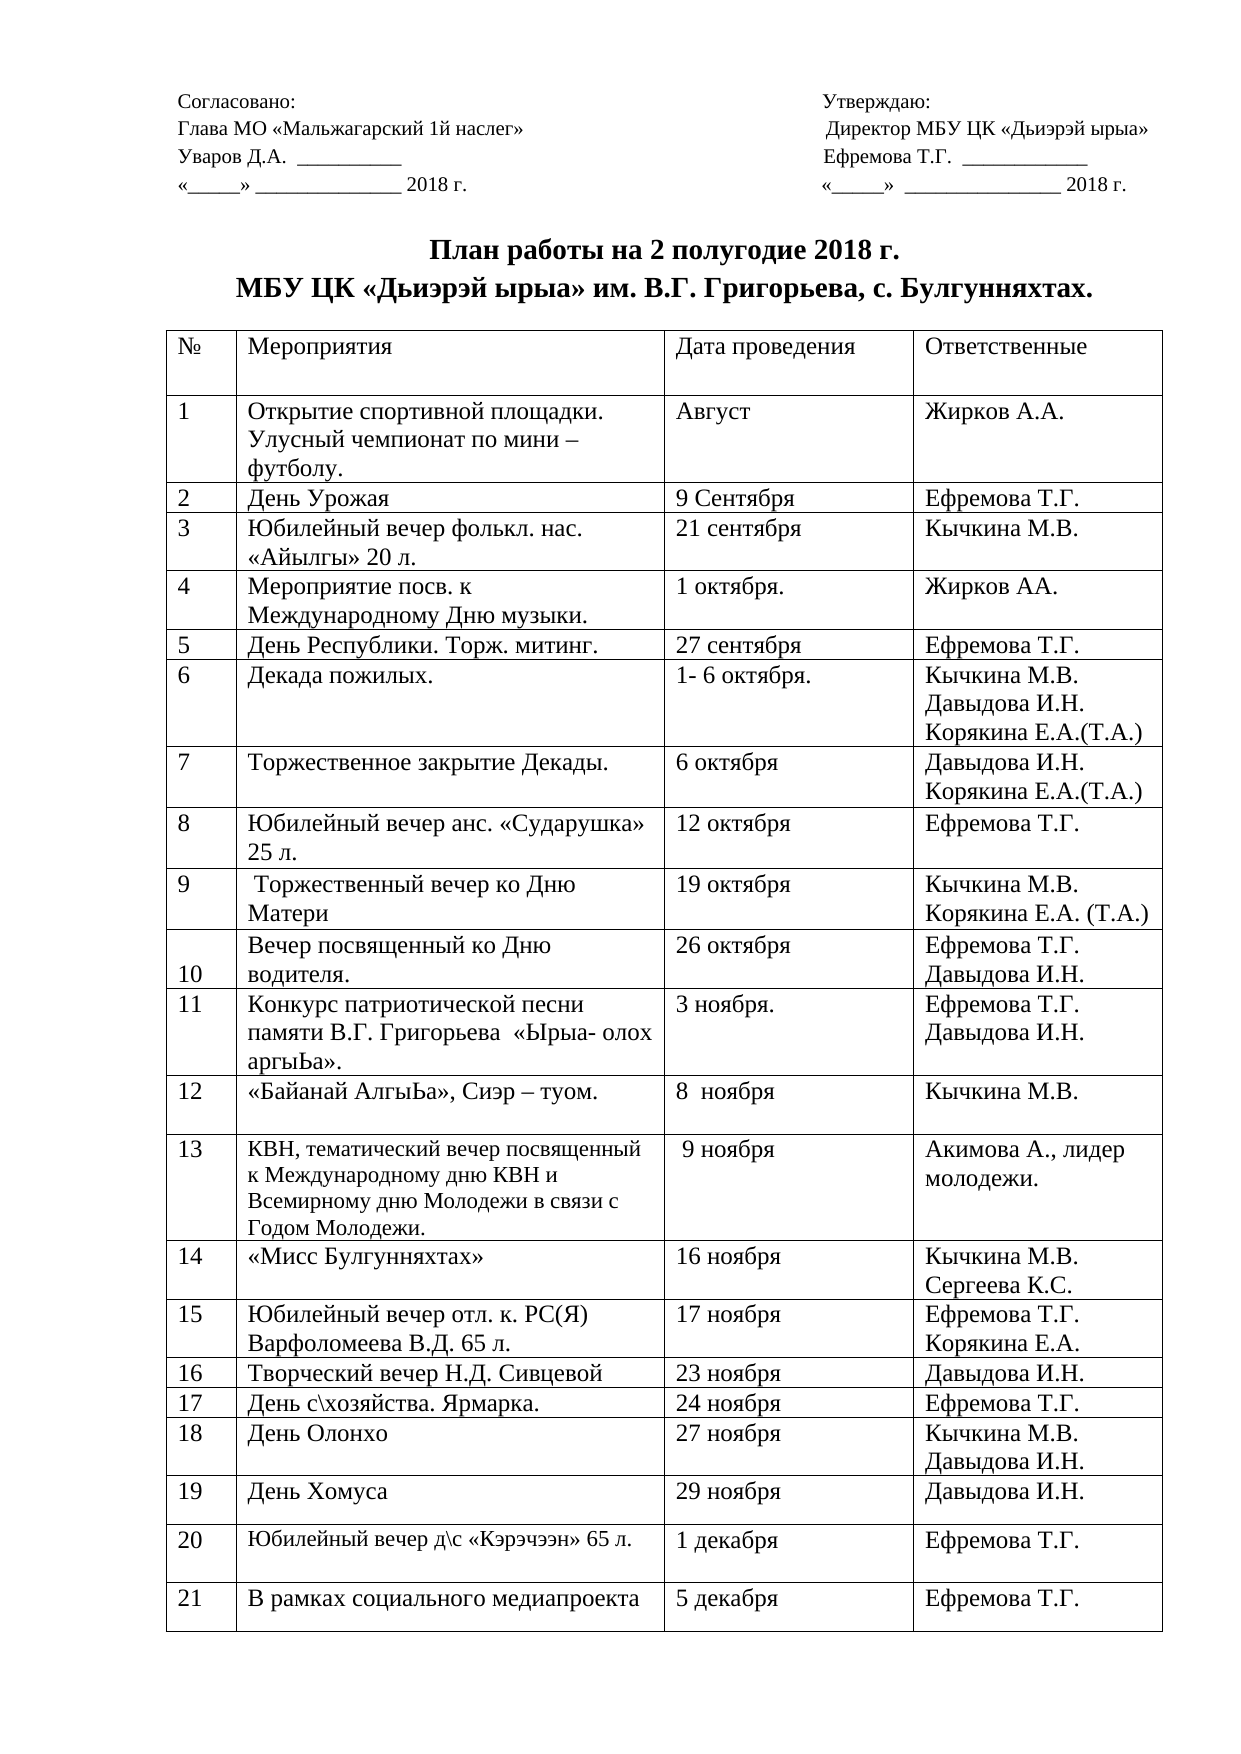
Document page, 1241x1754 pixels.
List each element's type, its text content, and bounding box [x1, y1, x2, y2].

table_cell Жирков АА. [914, 571, 1162, 629]
table_cell День Республики. Торж. митинг. [237, 630, 664, 659]
table_cell 21 [167, 1583, 236, 1631]
table_cell Давыдова И.Н. Корякина Е.А.(Т.А.) [914, 747, 1162, 807]
text Уваров Д.А. __________ Ефремова Т.Г. ____________ [177, 144, 1152, 168]
table_cell Юбилейный вечер фолькл. нас. «Айылгы» 20 л. [237, 513, 664, 570]
table_cell 27 ноября [665, 1418, 913, 1475]
table_cell 23 ноября [665, 1358, 913, 1387]
table_cell Кычкина М.В. Давыдова И.Н. Корякина Е.А.(Т.А.) [914, 660, 1162, 746]
table_cell 1 [167, 396, 236, 482]
table_cell 19 [167, 1476, 236, 1524]
table_cell День с\хозяйства. Ярмарка. [237, 1388, 664, 1417]
table_cell 3 ноября. [665, 989, 913, 1075]
table_cell 1 октября. [665, 571, 913, 629]
table_cell Ефремова Т.Г. [914, 1525, 1162, 1582]
table_cell Творческий вечер Н.Д. Сивцевой [237, 1358, 664, 1387]
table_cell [237, 1583, 664, 1631]
table_cell Юбилейный вечер анс. «Сударушка» 25 л. [237, 808, 664, 868]
table_cell 16 [167, 1358, 236, 1387]
table_cell Конкурс патриотической песни памяти В.Г. Григорьева «Ырыа- олох аргыЬа». [237, 989, 664, 1075]
table_cell 11 [167, 989, 236, 1075]
table_cell 3 [167, 513, 236, 570]
table_cell 5 [167, 630, 236, 659]
table_cell Кычкина М.В. [914, 1076, 1162, 1133]
table_cell Давыдова И.Н. [914, 1358, 1162, 1387]
table_cell День Хомуса [237, 1476, 664, 1524]
table_cell Август [665, 396, 913, 482]
table_cell 6 [167, 660, 236, 746]
table_cell Мероприятие посв. к Международному Дню музыки. [237, 571, 664, 629]
table_cell Кычкина М.В. Давыдова И.Н. [914, 1418, 1162, 1475]
table_cell 27 сентября [665, 630, 913, 659]
table_cell Ефремова Т.Г. Давыдова И.Н. [914, 930, 1162, 988]
table_cell 20 [167, 1525, 236, 1582]
table_cell 29 ноября [665, 1476, 913, 1524]
table_cell 9 [167, 869, 236, 929]
table_cell Ефремова Т.Г. [914, 808, 1162, 868]
table_cell 1 декабря [665, 1525, 913, 1582]
table_cell Ефремова Т.Г. [914, 1583, 1162, 1631]
table_cell 13 [167, 1135, 236, 1240]
table_cell 6 октября [665, 747, 913, 807]
table_cell День Олонхо [237, 1418, 664, 1475]
table_cell 15 [167, 1300, 236, 1357]
table_cell КВН, тематический вечер посвященный к Международному дню КВН и Всемирному дню Молодежи в связи с Годом Молодежи. [237, 1135, 664, 1240]
table_cell 8 [167, 808, 236, 868]
table_cell Торжественное закрытие Декады. [237, 747, 664, 807]
table_cell 1- 6 октября. [665, 660, 913, 746]
table_cell Жирков А.А. [914, 396, 1162, 482]
text Согласовано: Утверждаю: [177, 89, 1152, 113]
table_cell 5 декабря [665, 1583, 913, 1631]
table_cell 16 ноября [665, 1241, 913, 1298]
table_cell «Мисс Булгунняхтах» [237, 1241, 664, 1298]
table_cell 9 ноября [665, 1135, 913, 1240]
text «_____» ______________ 2018 г. «_____» _______________ 2018 г. [177, 171, 1152, 196]
table_cell 19 октября [665, 869, 913, 929]
table_cell 24 ноября [665, 1388, 913, 1417]
table_cell Давыдова И.Н. [914, 1476, 1162, 1524]
table_cell 12 октября [665, 808, 913, 868]
table_header Ответственные [914, 331, 1162, 395]
table_header Мероприятия [237, 331, 664, 395]
table_cell Ефремова Т.Г. [914, 1388, 1162, 1417]
table_cell Кычкина М.В. Сергеева К.С. [914, 1241, 1162, 1298]
table_cell Ефремова Т.Г. [914, 630, 1162, 659]
table_cell Ефремова Т.Г. Давыдова И.Н. [914, 989, 1162, 1075]
table_cell Декада пожилых. [237, 660, 664, 746]
table_cell 12 [167, 1076, 236, 1133]
table_cell 26 октября [665, 930, 913, 988]
table_cell 4 [167, 571, 236, 629]
table_cell Ефремова Т.Г. Корякина Е.А. [914, 1300, 1162, 1357]
table_cell 2 [167, 483, 236, 512]
text Глава МО «Мальжагарский 1й наслег» Директор МБУ ЦК «Дьиэрэй ырыа» [177, 116, 1152, 140]
table_cell 14 [167, 1241, 236, 1298]
text План работы на 2 полугодие 2018 г. [177, 232, 1152, 266]
table_cell Открытие спортивной площадки. Улусный чемпионат по мини – футболу. [237, 396, 664, 482]
table_cell День Урожая [237, 483, 664, 512]
table_cell Юбилейный вечер отл. к. РС(Я) Варфоломеева В.Д. 65 л. [237, 1300, 664, 1357]
table_cell «Байанай АлгыЬа», Сиэр – туом. [237, 1076, 664, 1133]
table_cell 10 [167, 930, 236, 988]
text МБУ ЦК «Дьиэрэй ырыа» им. В.Г. Григорьева, с. Булгунняхтах. [177, 271, 1152, 304]
table_cell Торжественный вечер ко Дню Матери [237, 869, 664, 929]
table_cell 7 [167, 747, 236, 807]
table_cell 9 Сентября [665, 483, 913, 512]
table_cell 21 сентября [665, 513, 913, 570]
table_cell 18 [167, 1418, 236, 1475]
table_cell 8 ноября [665, 1076, 913, 1133]
table_cell Акимова А., лидер молодежи. [914, 1135, 1162, 1240]
table_cell Вечер посвященный ко Дню водителя. [237, 930, 664, 988]
table_cell Ефремова Т.Г. [914, 483, 1162, 512]
table_cell 17 ноября [665, 1300, 913, 1357]
table_cell Кычкина М.В. Корякина Е.А. (Т.А.) [914, 869, 1162, 929]
table_cell 17 [167, 1388, 236, 1417]
table_cell Юбилейный вечер д\с «Кэрэчээн» 65 л. [237, 1525, 664, 1582]
table_cell Кычкина М.В. [914, 513, 1162, 570]
table_header Дата проведения [665, 331, 913, 395]
table_header № [167, 331, 236, 395]
